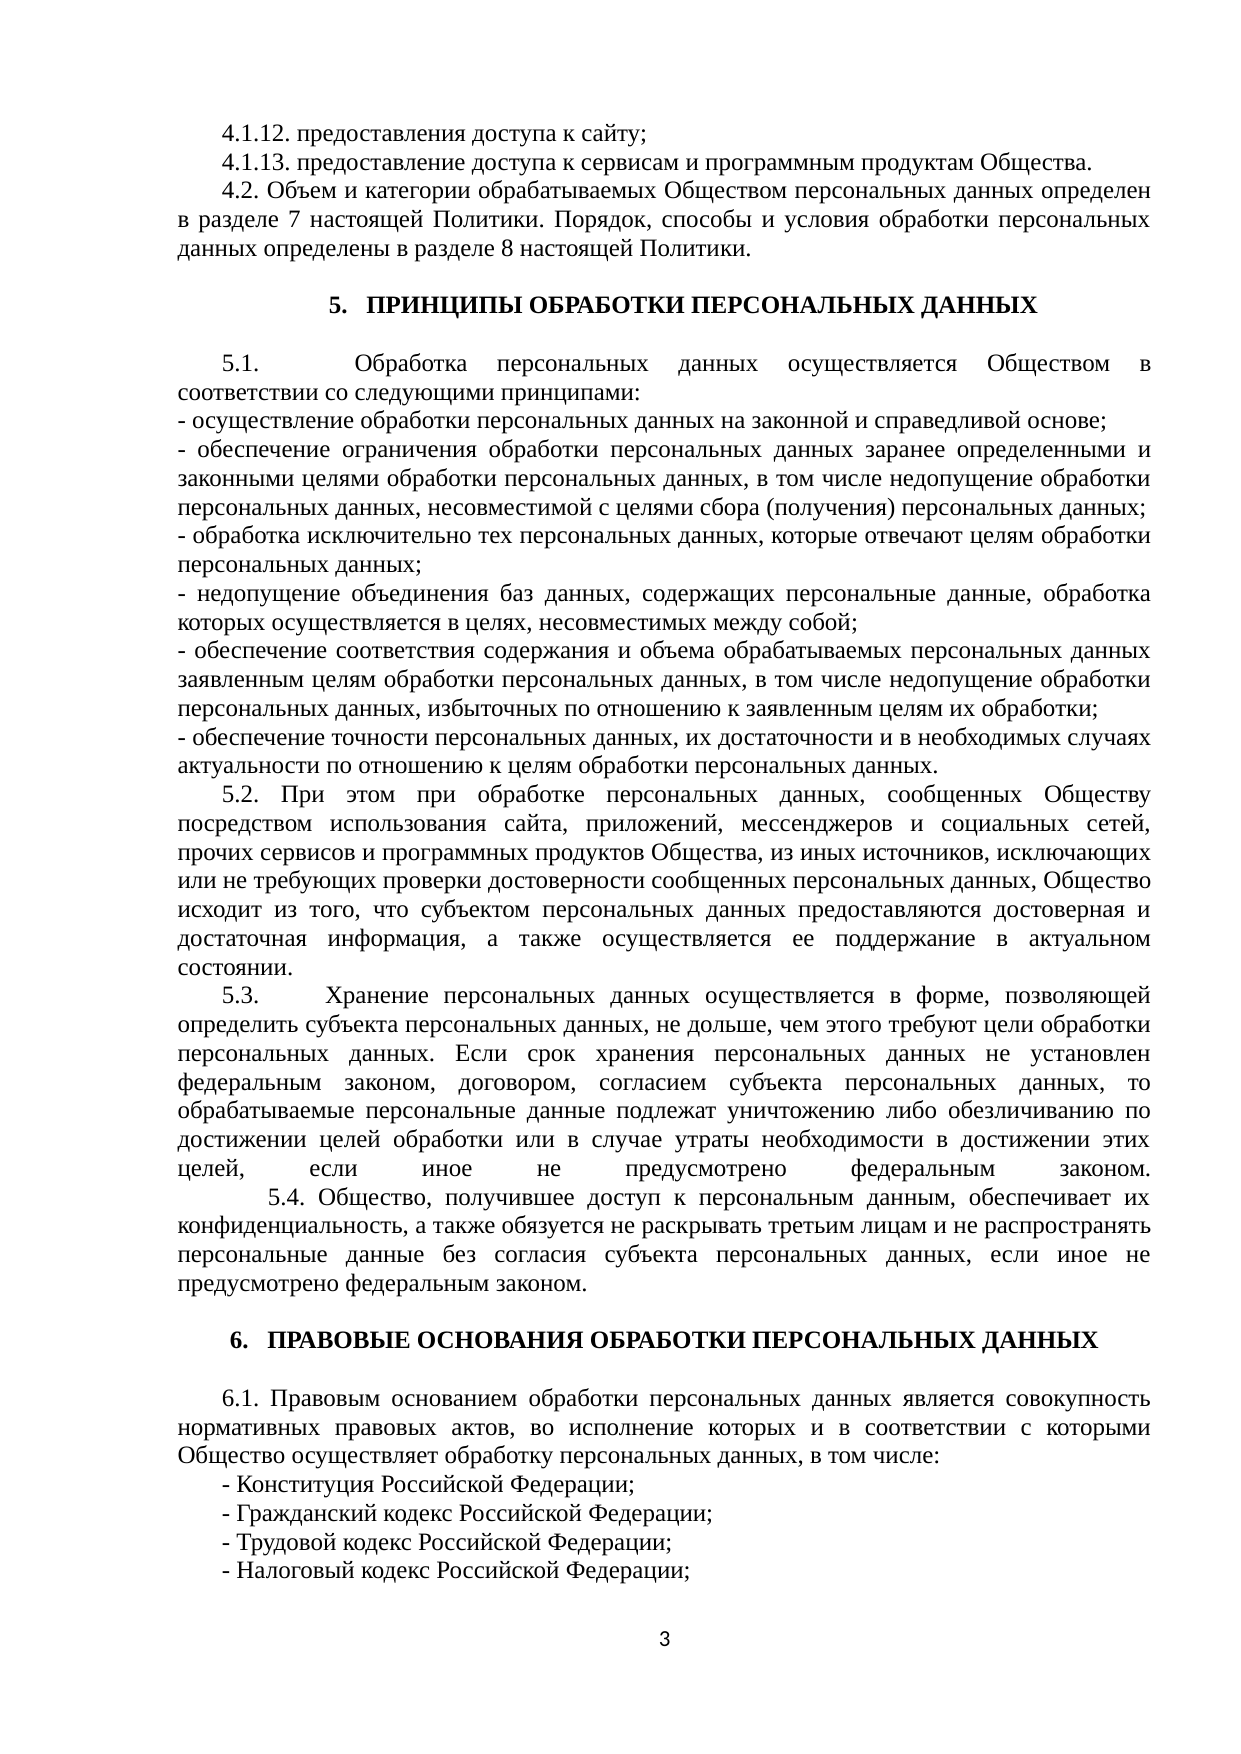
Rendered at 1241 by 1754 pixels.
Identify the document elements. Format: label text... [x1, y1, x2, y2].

text 4.1.12. предоставления доступа к сайту; [177, 118, 1152, 147]
text - обработка исключительно тех персональных данных, которые отвечают целям обработки персональных данных; [177, 521, 1152, 578]
text - Гражданский кодекс Российской Федерации; [177, 1498, 1152, 1527]
text - обеспечение ограничения обработки персональных данных заранее определенными и законными целями обработки персональных данных, в том числе недопущение обработки персональных данных, несовместимой с целями сбора (получения) персональных данных; [177, 434, 1152, 521]
text 5.2. При этом при обработке персональных данных, сообщенных Обществу посредством использования сайта, приложений, мессенджеров и социальных сетей, прочих сервисов и программных продуктов Общества, из иных источников, исключающих или не требующих проверки достоверности сообщенных персональных данных, Общество исходит из того, что субъектом персональных данных предоставляются достоверная и достаточная информация, а также осуществляется ее поддержание в актуальном состоянии. [177, 779, 1152, 981]
text - обеспечение соответствия содержания и объема обрабатываемых персональных данных заявленным целям обработки персональных данных, в том числе недопущение обработки персональных данных, избыточных по отношению к заявленным целям их обработки; [177, 636, 1152, 722]
list Обработка персональных данных осуществляется Обществом в соответствии со следующими принципами: [177, 348, 1152, 406]
list ПРАВОВЫЕ ОСНОВАНИЯ ОБРАБОТКИ ПЕРСОНАЛЬНЫХ ДАННЫХ [177, 1326, 1152, 1354]
list Хранение персональных данных осуществляется в форме, позволяющей определить субъекта персональных данных, не дольше, чем этого требуют цели обработки персональных данных. Если срок хранения персональных данных не установлен федеральным законом, договором, согласием субъекта персональных данных, то обрабатываемые персональные данные подлежат уничтожению либо обезличиванию по достижении целей обработки или в случае утраты необходимости в достижении этих целей, если иное не предусмотрено федеральным законом. 5.4. Общество, получившее доступ к персональным данным, обеспечивает их конфиденциальность, а также обязуется не раскрывать третьим лицам и не распространять персональные данные без согласия субъекта персональных данных, если иное не предусмотрено федеральным законом. [177, 981, 1152, 1297]
text - Конституция Российской Федерации; [177, 1469, 1152, 1498]
text - Трудовой кодекс Российской Федерации; [177, 1527, 1152, 1556]
list ПРИНЦИПЫ ОБРАБОТКИ ПЕРСОНАЛЬНЫХ ДАННЫХ [215, 291, 1152, 319]
text - обеспечение точности персональных данных, их достаточности и в необходимых случаях актуальности по отношению к целям обработки персональных данных. [177, 722, 1152, 779]
text 4.1.13. предоставление доступа к сервисам и программным продуктам Общества. [177, 147, 1152, 176]
text - осуществление обработки персональных данных на законной и справедливой основе; [177, 406, 1152, 434]
text 4.2. Объем и категории обрабатываемых Обществом персональных данных определен в разделе 7 настоящей Политики. Порядок, способы и условия обработки персональных данных определены в разделе 8 настоящей Политики. [177, 176, 1152, 262]
text 6.1. Правовым основанием обработки персональных данных является совокупность нормативных правовых актов, во исполнение которых и в соответствии с которыми Общество осуществляет обработку персональных данных, в том числе: [177, 1383, 1152, 1469]
text - недопущение объединения баз данных, содержащих персональные данные, обработка которых осуществляется в целях, несовместимых между собой; [177, 578, 1152, 636]
text - Налоговый кодекс Российской Федерации; [177, 1556, 1152, 1584]
